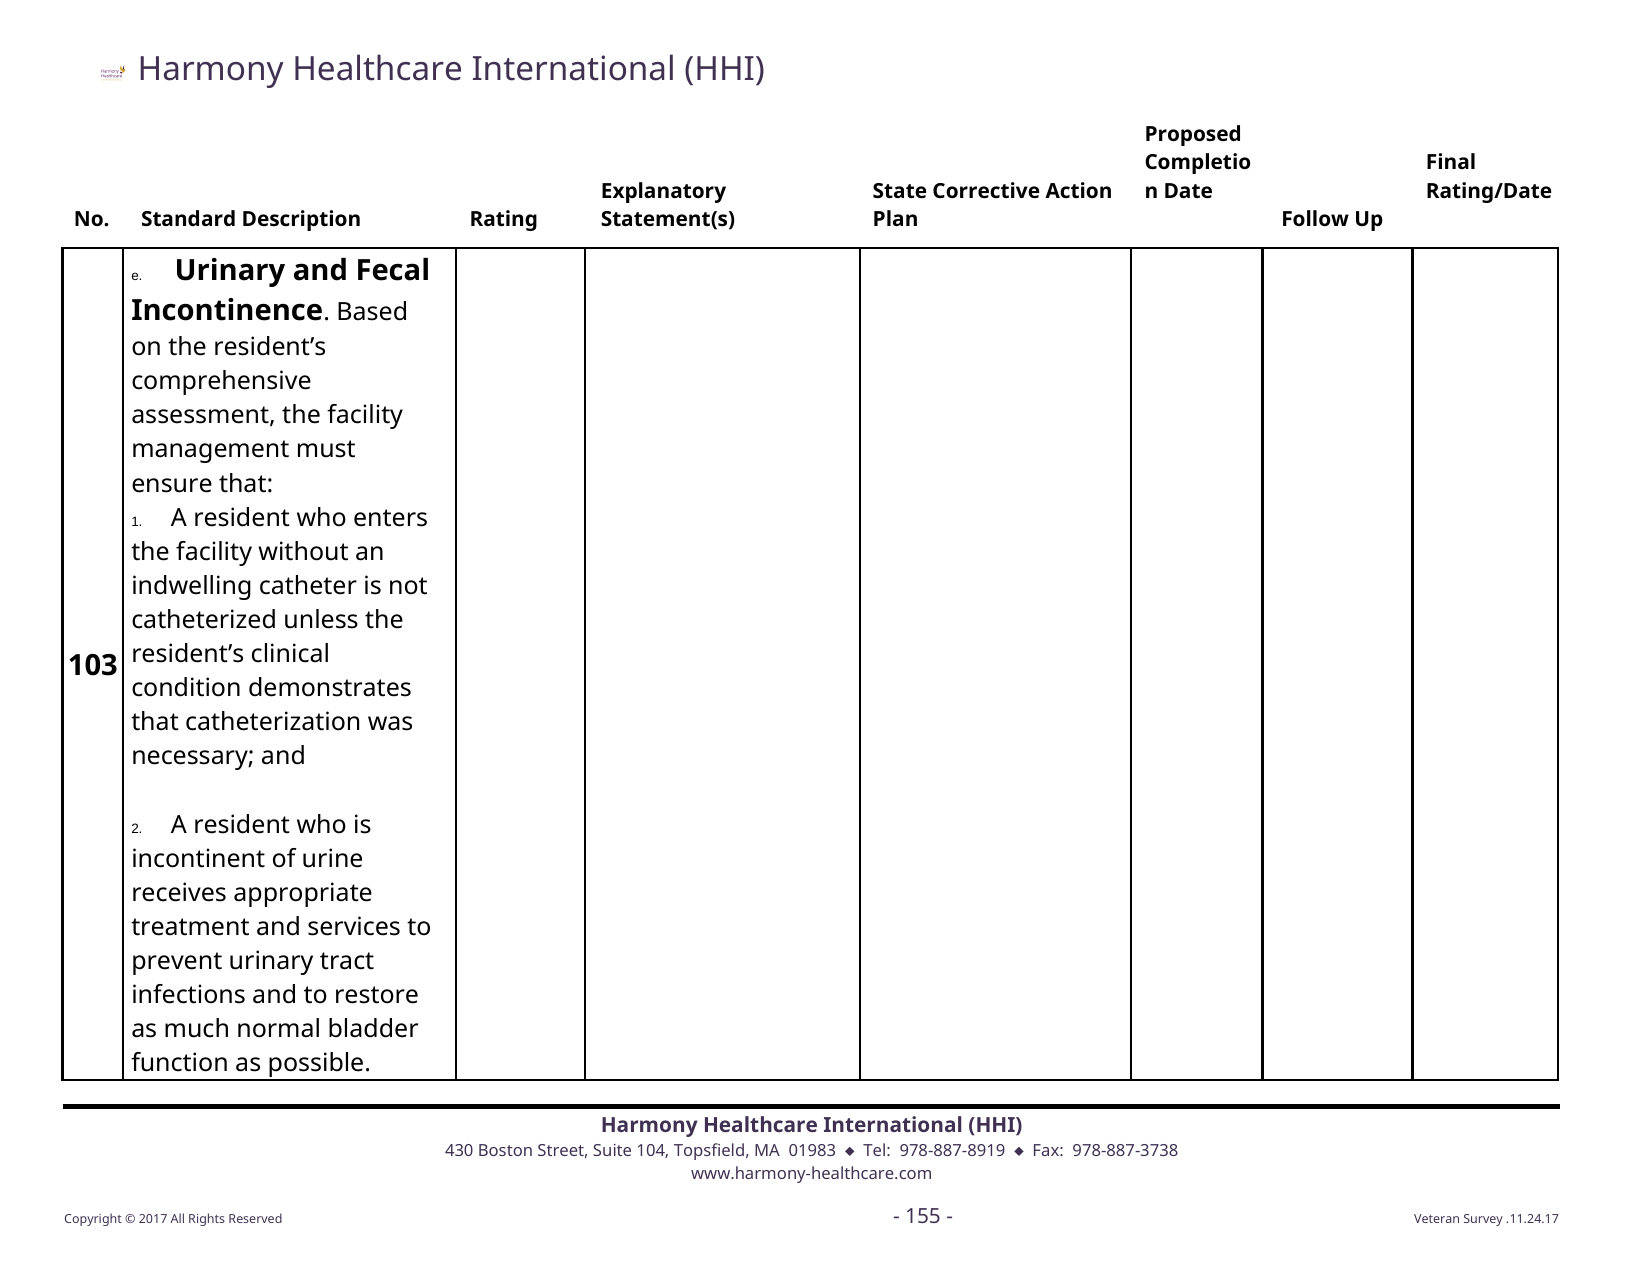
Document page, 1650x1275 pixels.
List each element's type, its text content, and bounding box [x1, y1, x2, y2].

table_header Urinary and Fecal Incontinence. Based on the resident’s comprehensive assessment, the facility management must ensure that: A resident who enters the facility without an indwelling catheter is not catheterized unless the resident’s clinical condition demonstrates that catheterization was necessary; and A resident who is incontinent of urine receives appropriate treatment and services to prevent urinary tract infections and to restore as much normal bladder function as possible. [124, 249, 455, 1079]
picture [101, 64, 126, 81]
table_header [1264, 249, 1411, 1079]
table_header [1414, 249, 1557, 1079]
table_header [861, 249, 1130, 1079]
table_header [457, 249, 584, 1079]
table_header [1132, 249, 1261, 1079]
table_header [586, 249, 859, 1079]
table_header 103 [64, 249, 122, 1079]
